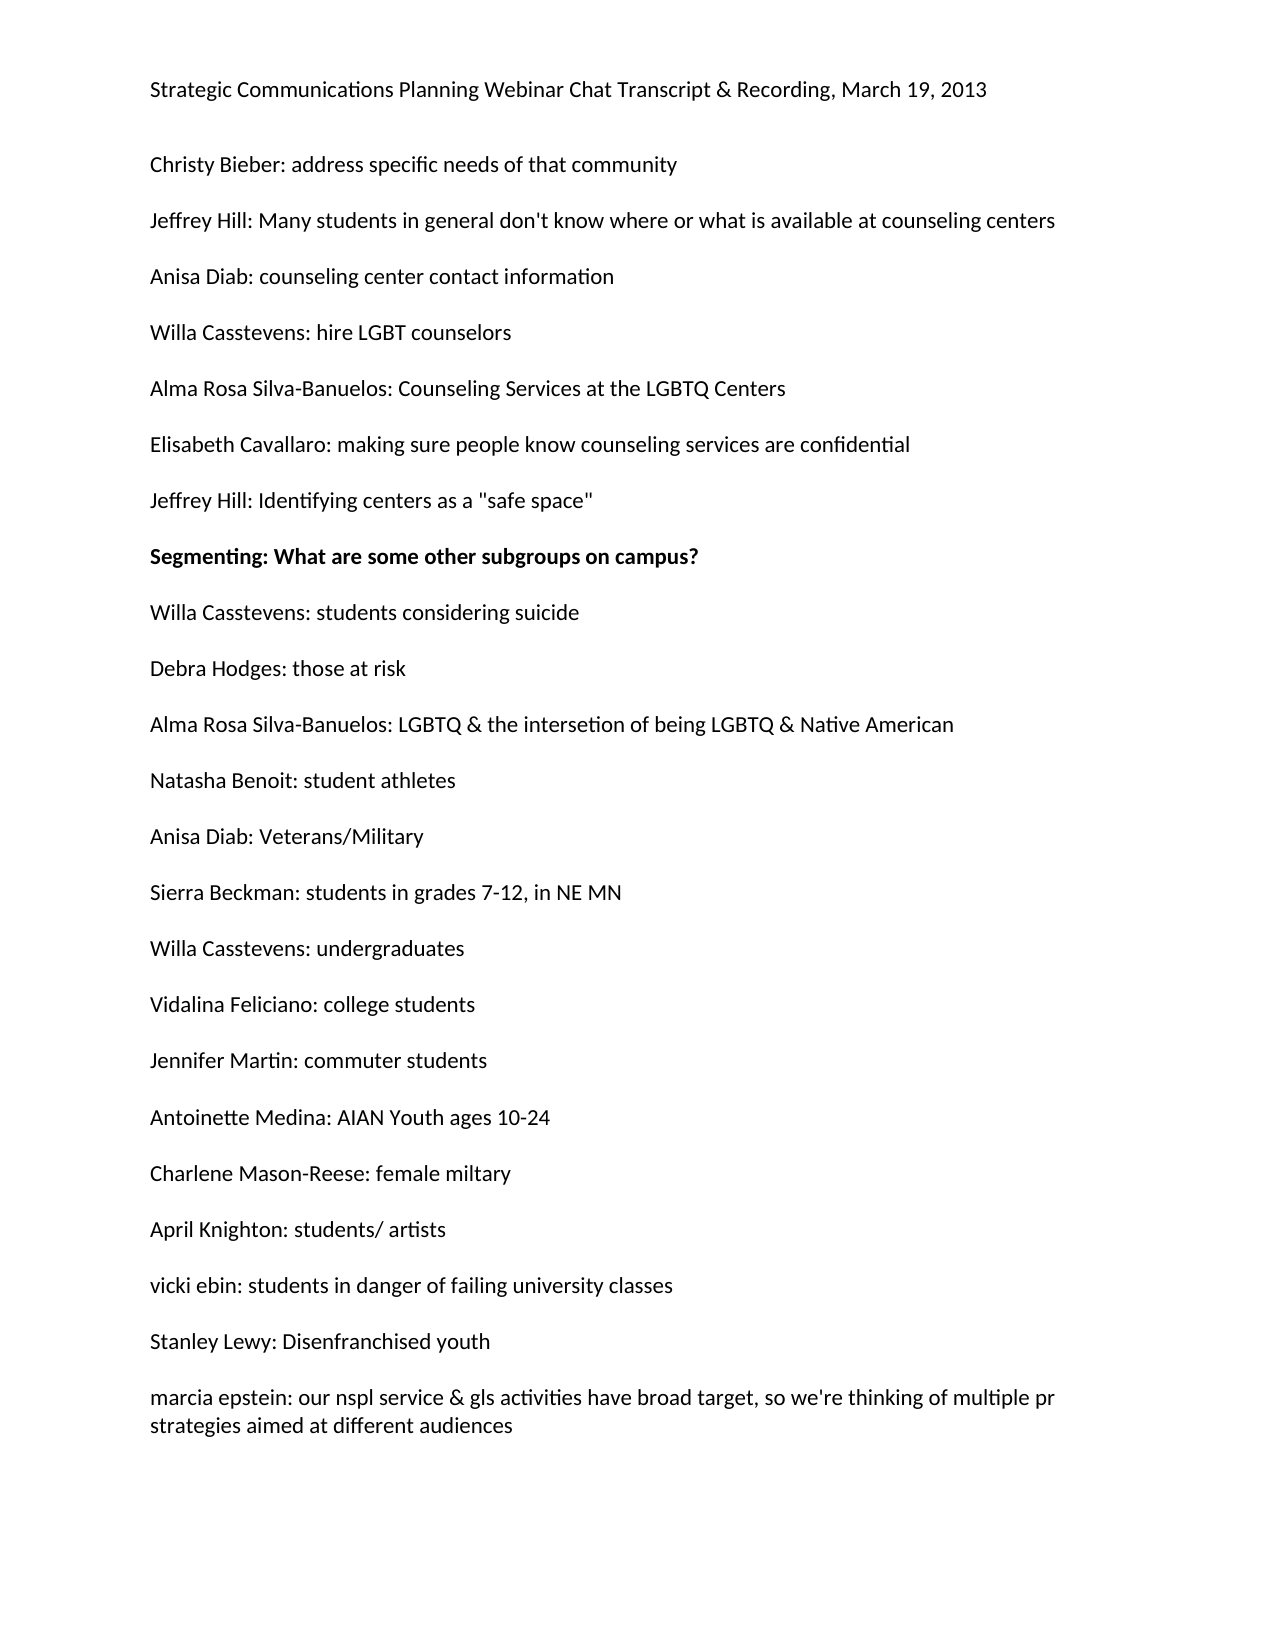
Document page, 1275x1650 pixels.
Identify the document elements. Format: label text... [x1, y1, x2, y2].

text Jeffrey Hill: Many students in general don't know where or what is available at counseling centers [150, 206, 1125, 234]
text April Knighton: students/ artists [150, 1215, 1125, 1243]
text Anisa Diab: counseling center contact information [150, 262, 1125, 290]
text Willa Casstevens: undergraduates [150, 934, 1125, 963]
text Anisa Diab: Veterans/Military [150, 822, 1125, 851]
text Alma Rosa Silva-Banuelos: LGBTQ & the intersetion of being LGBTQ & Native American [150, 710, 1125, 738]
text Segmenting: What are some other subgroups on campus? [150, 542, 1125, 570]
text Sierra Beckman: students in grades 7-12, in NE MN [150, 878, 1125, 907]
text Stanley Lewy: Disenfranchised youth [150, 1327, 1125, 1355]
text Christy Bieber: address specific needs of that community [150, 150, 1125, 178]
text Alma Rosa Silva-Banuelos: Counseling Services at the LGBTQ Centers [150, 374, 1125, 402]
text Jennifer Martin: commuter students [150, 1047, 1125, 1075]
text marcia epstein: our nspl service & gls activities have broad target, so we're thinking of multiple pr strategies aimed at different audiences [150, 1383, 1125, 1439]
text vicki ebin: students in danger of failing university classes [150, 1271, 1125, 1299]
text Willa Casstevens: students considering suicide [150, 598, 1125, 626]
text Debra Hodges: those at risk [150, 654, 1125, 682]
text Elisabeth Cavallaro: making sure people know counseling services are confidential [150, 430, 1125, 458]
text Natasha Benoit: student athletes [150, 766, 1125, 794]
text Vidalina Feliciano: college students [150, 991, 1125, 1019]
text Charlene Mason-Reese: female miltary [150, 1159, 1125, 1187]
text Willa Casstevens: hire LGBT counselors [150, 318, 1125, 346]
text Antoinette Medina: AIAN Youth ages 10-24 [150, 1103, 1125, 1131]
text Jeffrey Hill: Identifying centers as a "safe space" [150, 486, 1125, 514]
